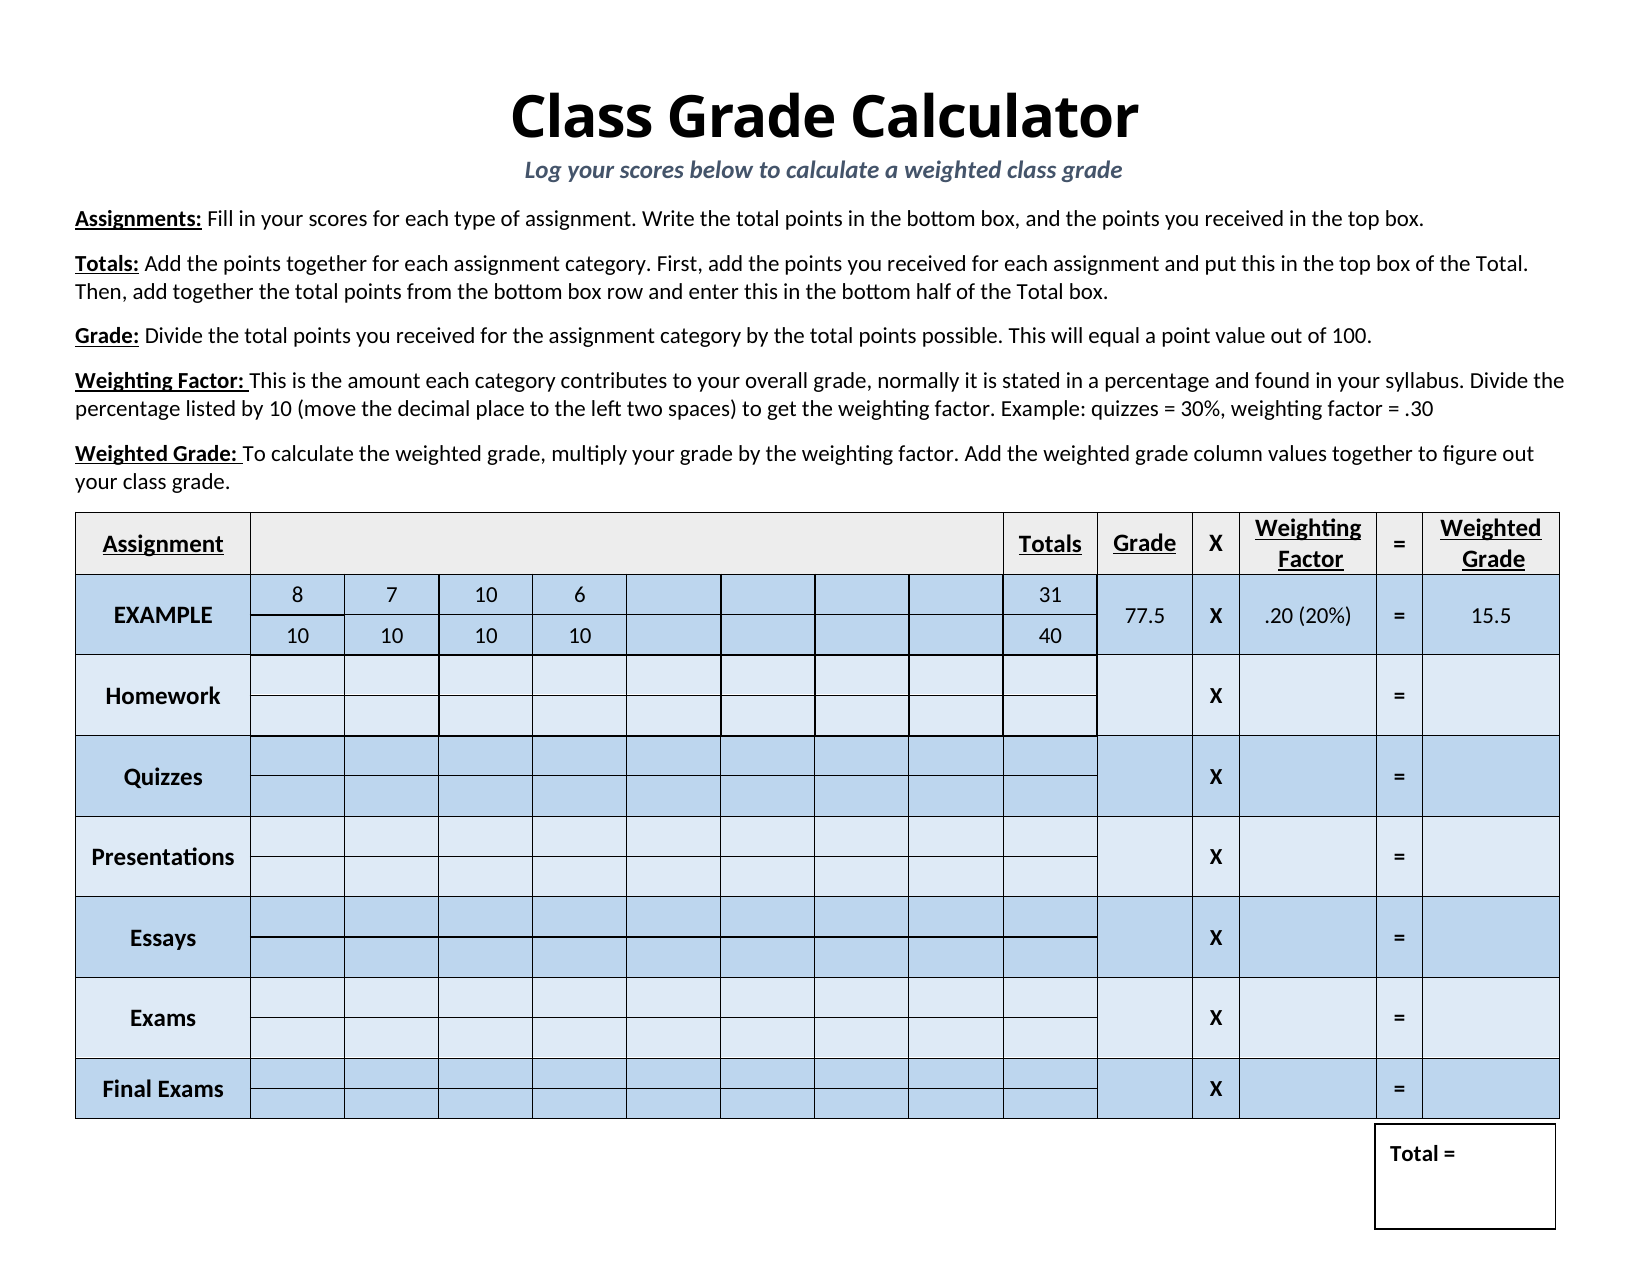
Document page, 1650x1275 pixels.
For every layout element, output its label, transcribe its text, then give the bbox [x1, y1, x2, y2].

table_cell [722, 656, 814, 694]
table_cell [1004, 737, 1097, 775]
table_cell [251, 1018, 344, 1057]
table_cell [721, 737, 814, 775]
table_cell [721, 938, 814, 977]
table_cell = [1377, 817, 1422, 896]
table_cell 6 [533, 575, 626, 614]
table_cell [627, 615, 720, 654]
table_cell [345, 696, 438, 735]
table_cell [533, 696, 626, 735]
table_cell [1004, 656, 1096, 694]
table_cell [533, 938, 626, 977]
table_cell Homework [76, 655, 250, 735]
text Assignments: Fill in your scores for each type of assignment. Write the total points in the bottom box, and the points you received in the top box. [75, 204, 1575, 232]
table_cell [1004, 776, 1097, 816]
table_cell [251, 1089, 344, 1118]
table_cell [1240, 736, 1376, 816]
table_cell [627, 656, 720, 694]
table_cell 10 [533, 615, 626, 654]
table_cell [722, 615, 814, 654]
table_cell [345, 897, 438, 936]
table_cell 10 [251, 616, 344, 654]
text Grade: Divide the total points you received for the assignment category by the total points possible. This will equal a point value out of 100. [75, 321, 1575, 349]
table_cell [815, 897, 908, 936]
table_cell [1004, 857, 1097, 896]
table_cell [815, 1059, 908, 1088]
table_cell [345, 776, 438, 816]
table_cell [440, 656, 532, 694]
table_cell Essays [76, 897, 250, 977]
table_cell [815, 978, 908, 1017]
table_cell [439, 817, 532, 856]
table_cell [1004, 1059, 1097, 1088]
table_cell 77.5 [1098, 575, 1192, 654]
table_cell [627, 938, 720, 977]
table_cell [1098, 1059, 1192, 1118]
table_cell [815, 857, 908, 896]
table_cell [627, 1059, 720, 1088]
table_cell [439, 938, 532, 977]
text Weighted Grade: To calculate the weighted grade, multiply your grade by the weighting factor. Add the weighted grade column values together to figure out your class grade. [75, 439, 1575, 495]
table_cell [533, 656, 626, 694]
table_header Weighting Factor [1240, 513, 1376, 574]
table_cell [345, 1089, 438, 1118]
table_cell [345, 978, 438, 1017]
table_cell [439, 1059, 532, 1088]
table_cell [1240, 1059, 1376, 1118]
table_cell [533, 1089, 626, 1118]
table_cell [910, 656, 1002, 694]
table_cell 15.5 [1423, 575, 1559, 654]
table_cell [1004, 1018, 1097, 1057]
table_cell 7 [345, 575, 438, 614]
table_cell [909, 1059, 1003, 1088]
table_cell [1240, 655, 1376, 735]
table_cell [721, 857, 814, 896]
table_cell [910, 696, 1002, 735]
table_cell [439, 897, 532, 936]
table_cell = [1377, 897, 1422, 977]
table_cell [627, 776, 720, 816]
table_cell [909, 817, 1003, 856]
table_cell [816, 656, 908, 694]
table_cell = [1377, 575, 1422, 654]
table_cell [251, 897, 344, 936]
table_cell [251, 776, 344, 816]
table_cell [533, 1018, 626, 1057]
table_cell 40 [1004, 615, 1096, 654]
table_cell [1098, 978, 1192, 1057]
table_cell X [1193, 817, 1239, 896]
table_header Weighted Grade [1423, 513, 1559, 574]
table_cell [816, 575, 908, 614]
table_header Totals [1004, 513, 1097, 574]
table_cell [909, 737, 1003, 775]
table_cell Presentations [76, 817, 250, 896]
table_cell [439, 1018, 532, 1057]
table_cell [627, 1089, 720, 1118]
table_header = [1377, 513, 1422, 574]
table_cell [722, 696, 814, 735]
table_cell Final Exams [76, 1059, 250, 1118]
table_cell [251, 978, 344, 1017]
table_cell [251, 857, 344, 896]
table_cell [533, 897, 626, 936]
table_cell [909, 897, 1003, 936]
table_cell [909, 1089, 1003, 1118]
table_cell EXAMPLE [76, 575, 250, 654]
table_cell X [1193, 978, 1239, 1057]
table_cell [345, 938, 438, 977]
table_cell [1004, 1089, 1097, 1118]
table_cell [1004, 817, 1097, 856]
table_cell [251, 737, 344, 775]
table_cell [721, 1059, 814, 1088]
table_cell 10 [440, 615, 532, 654]
table_cell [909, 776, 1003, 816]
table_cell [1004, 978, 1097, 1017]
table_cell [345, 817, 438, 856]
table_cell [1240, 817, 1376, 896]
table_cell [1423, 736, 1559, 816]
table_cell [251, 696, 344, 735]
table_cell [627, 696, 720, 735]
table_header X [1193, 513, 1239, 574]
table_cell [721, 776, 814, 816]
table_cell Exams [76, 978, 250, 1057]
table_cell [627, 817, 720, 856]
table_cell [627, 978, 720, 1017]
table_cell [1240, 978, 1376, 1057]
table_cell [533, 1059, 626, 1088]
table_cell [1423, 1059, 1559, 1118]
table_cell [721, 1018, 814, 1057]
table_cell 10 [345, 615, 438, 654]
table_cell [439, 776, 532, 816]
table_cell [627, 575, 720, 614]
table_cell [533, 978, 626, 1017]
table_cell [815, 776, 908, 816]
title Class Grade Calculator [75, 75, 1575, 154]
table_cell [721, 978, 814, 1017]
table_cell [815, 817, 908, 856]
table_cell [251, 1059, 344, 1088]
table_cell X [1193, 575, 1239, 654]
table_cell [345, 1059, 438, 1088]
table_cell X [1193, 1059, 1239, 1118]
table_cell [721, 1089, 814, 1118]
table_cell [910, 615, 1002, 654]
table_cell [533, 776, 626, 816]
table_cell [1423, 655, 1559, 735]
table_cell [815, 938, 908, 977]
table_cell = [1377, 655, 1422, 735]
table_cell [816, 696, 908, 735]
table_cell [1098, 897, 1192, 977]
table_cell [1423, 897, 1559, 977]
table_cell X [1193, 655, 1239, 735]
table_cell [909, 857, 1003, 896]
table_cell [1004, 696, 1096, 735]
table_cell [345, 737, 438, 775]
table_cell 10 [440, 575, 532, 614]
text Weighting Factor: This is the amount each category contributes to your overall grade, normally it is stated in a percentage and found in your syllabus. Divide the percentage listed by 10 (move the decimal place to the left two spaces) to get the weighting factor. Example: quizzes = 30%, weighting factor = .30 [75, 366, 1575, 422]
table_header Assignment [76, 513, 250, 574]
table_cell [909, 978, 1003, 1017]
table_cell [627, 897, 720, 936]
table_cell [533, 737, 626, 775]
table_cell [1423, 978, 1559, 1057]
text Totals: Add the points together for each assignment category. First, add the points you received for each assignment and put this in the top box of the Total. Then, add together the total points from the bottom box row and enter this in the bottom half of the Total box. [75, 249, 1575, 305]
table_cell [439, 737, 532, 775]
table_cell [1240, 897, 1376, 977]
table_cell [439, 857, 532, 896]
table_cell [909, 938, 1003, 977]
table_cell [815, 1018, 908, 1057]
table_cell [722, 575, 814, 614]
table_cell [440, 696, 532, 735]
table_cell Quizzes [76, 736, 250, 816]
table_cell [251, 656, 344, 694]
table_cell [345, 1018, 438, 1057]
table_cell [721, 897, 814, 936]
table_cell [815, 1089, 908, 1118]
table_cell [815, 737, 908, 775]
table_cell [1004, 938, 1097, 977]
table_cell [533, 817, 626, 856]
table_cell [251, 938, 344, 977]
table_cell [1423, 817, 1559, 896]
table_cell [910, 575, 1002, 614]
table_cell X [1193, 897, 1239, 977]
table_cell 31 [1004, 575, 1096, 614]
table_cell [816, 615, 908, 654]
table_cell [1098, 655, 1192, 735]
table_cell [533, 857, 626, 896]
table_cell = [1377, 736, 1422, 816]
table_cell .20 (20%) [1240, 575, 1376, 654]
table_header Grade [1098, 513, 1192, 574]
table_header [251, 513, 1003, 574]
table_cell [721, 817, 814, 856]
table_cell [1098, 736, 1192, 816]
table_cell [627, 857, 720, 896]
text Log your scores below to calculate a weighted class grade [75, 154, 1575, 185]
table_cell = [1377, 978, 1422, 1057]
table_cell [909, 1018, 1003, 1057]
table_cell = [1377, 1059, 1422, 1118]
table_cell [627, 1018, 720, 1057]
table_cell [439, 978, 532, 1017]
table_cell [439, 1089, 532, 1118]
table_cell 8 [251, 575, 344, 614]
table_cell [1004, 897, 1097, 936]
table_cell [627, 737, 720, 775]
table_cell [345, 656, 438, 694]
table_cell [1098, 817, 1192, 896]
table_cell [345, 857, 438, 896]
table_cell X [1193, 736, 1239, 816]
table_cell [251, 817, 344, 856]
